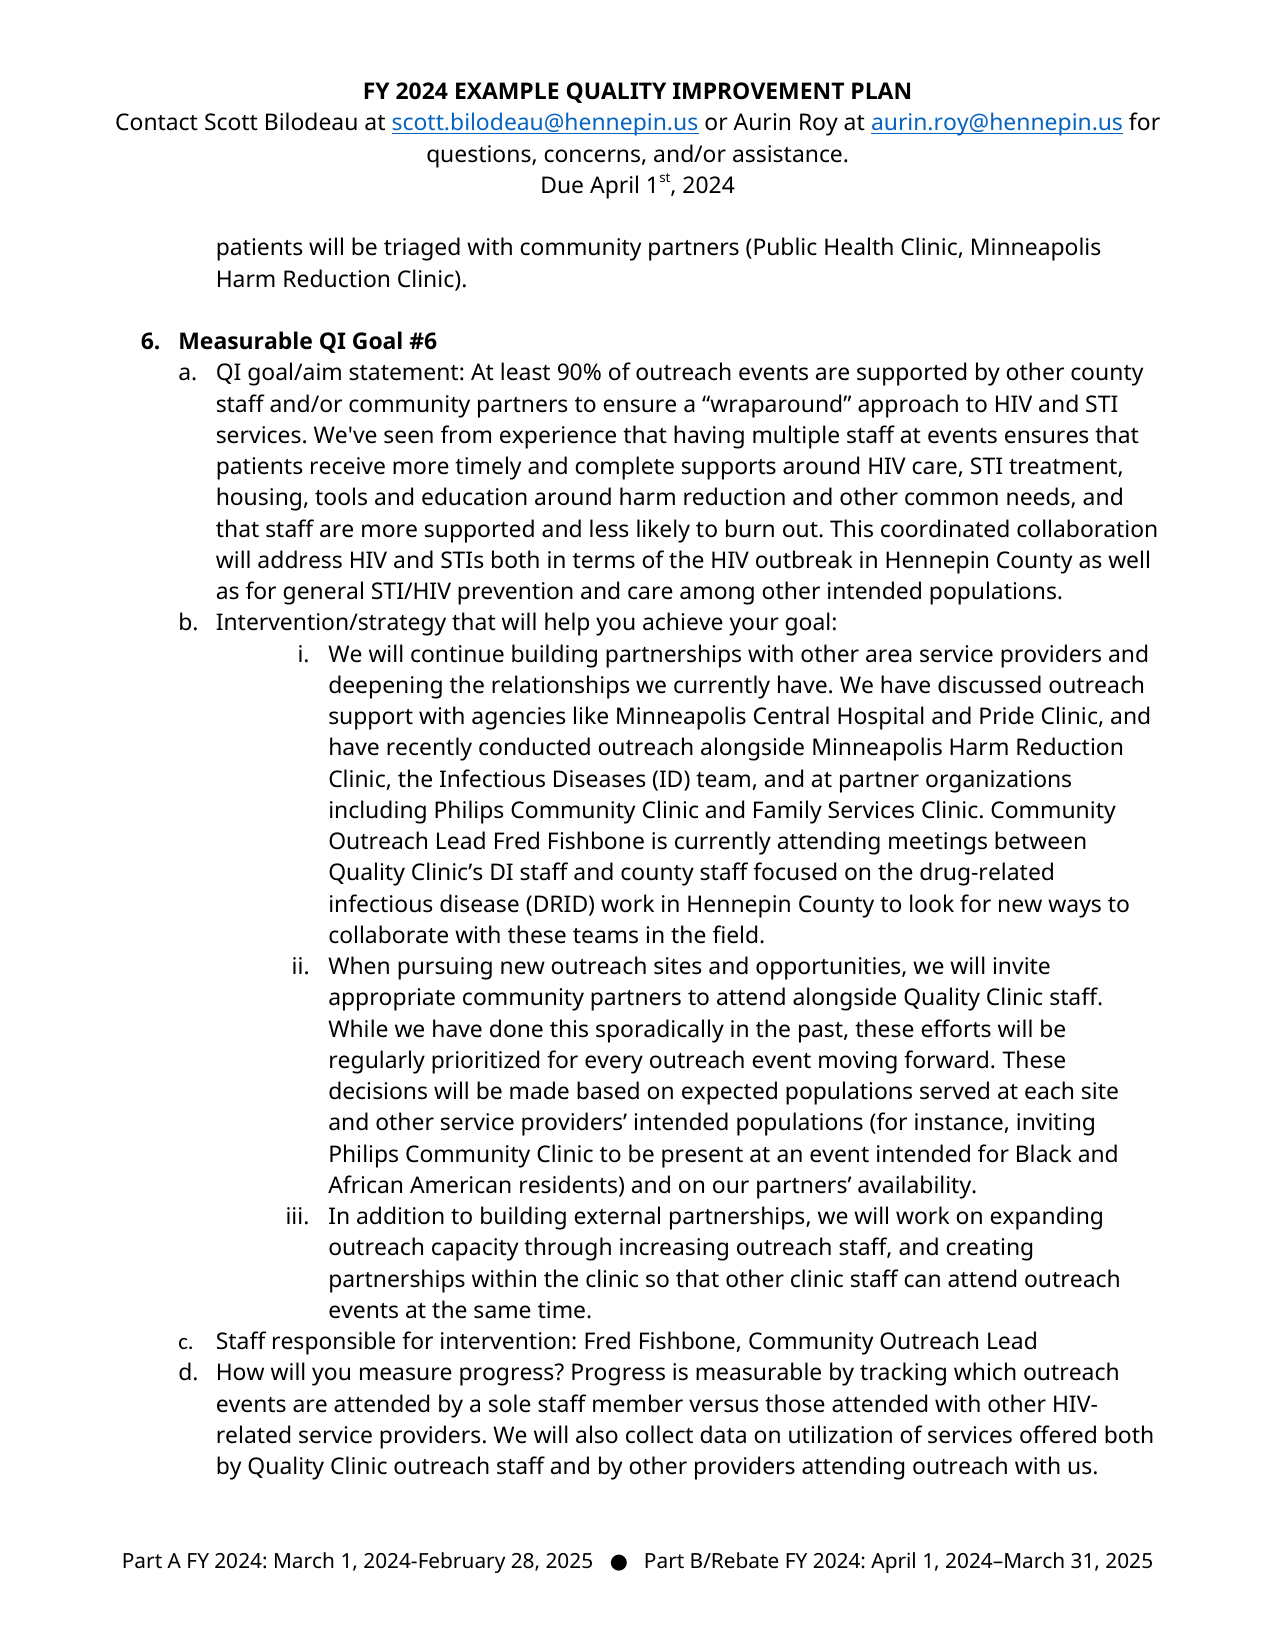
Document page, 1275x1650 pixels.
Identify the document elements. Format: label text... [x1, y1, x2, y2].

list Staff responsible for intervention: Fred Fishbone, Community Outreach Lead [748, 1325, 1162, 1356]
list In addition to building external partnerships, we will work on expanding outreach capacity through increasing outreach staff, and creating partnerships within the clinic so that other clinic staff can attend outreach events at the same time. [309, 1200, 1162, 1325]
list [178, 231, 1162, 294]
list QI goal/aim statement: At least 90% of outreach events are supported by other county staff and/or community partners to ensure a “wraparound” approach to HIV and STI services. We've seen from experience that having multiple staff at events ensures that patients receive more timely and complete supports around HIV care, STI treatment, housing, tools and education around harm reduction and other common needs, and that staff are more supported and less likely to burn out. This coordinated collaboration will address HIV and STIs both in terms of the HIV outbreak in Hennepin County as well as for general STI/HIV prevention and care among other intended populations. [178, 356, 1162, 606]
list Measurable QI Goal #6 [141, 325, 1162, 356]
list We will continue building partnerships with other area service providers and deepening the relationships we currently have. We have discussed outreach support with agencies like Minneapolis Central Hospital and Pride Clinic, and have recently conducted outreach alongside Minneapolis Harm Reduction Clinic, the Infectious Diseases (ID) team, and at partner organizations including Philips Community Clinic and Family Services Clinic. Community Outreach Lead Fred Fishbone is currently attending meetings between Quality Clinic’s DI staff and county staff focused on the drug-related infectious disease (DRID) work in Hennepin County to look for new ways to collaborate with these teams in the field. [309, 637, 1162, 950]
list When pursuing new outreach sites and opportunities, we will invite appropriate community partners to attend alongside Quality Clinic staff. While we have done this sporadically in the past, these efforts will be regularly prioritized for every outreach event moving forward. These decisions will be made based on expected populations served at each site and other service providers’ intended populations (for instance, inviting Philips Community Clinic to be present at an event intended for Black and African American residents) and on our partners’ availability. [309, 950, 1162, 1200]
list How will you measure progress? Progress is measurable by tracking which outreach events are attended by a sole staff member versus those attended with other HIV-related service providers. We will also collect data on utilization of services offered both by Quality Clinic outreach staff and by other providers attending outreach with us. [178, 1356, 1162, 1481]
list Staff responsible for intervention: Fred Fishbone, Community Outreach Lead [178, 1325, 583, 1356]
list Intervention/strategy that will help you achieve your goal: [178, 606, 1162, 637]
